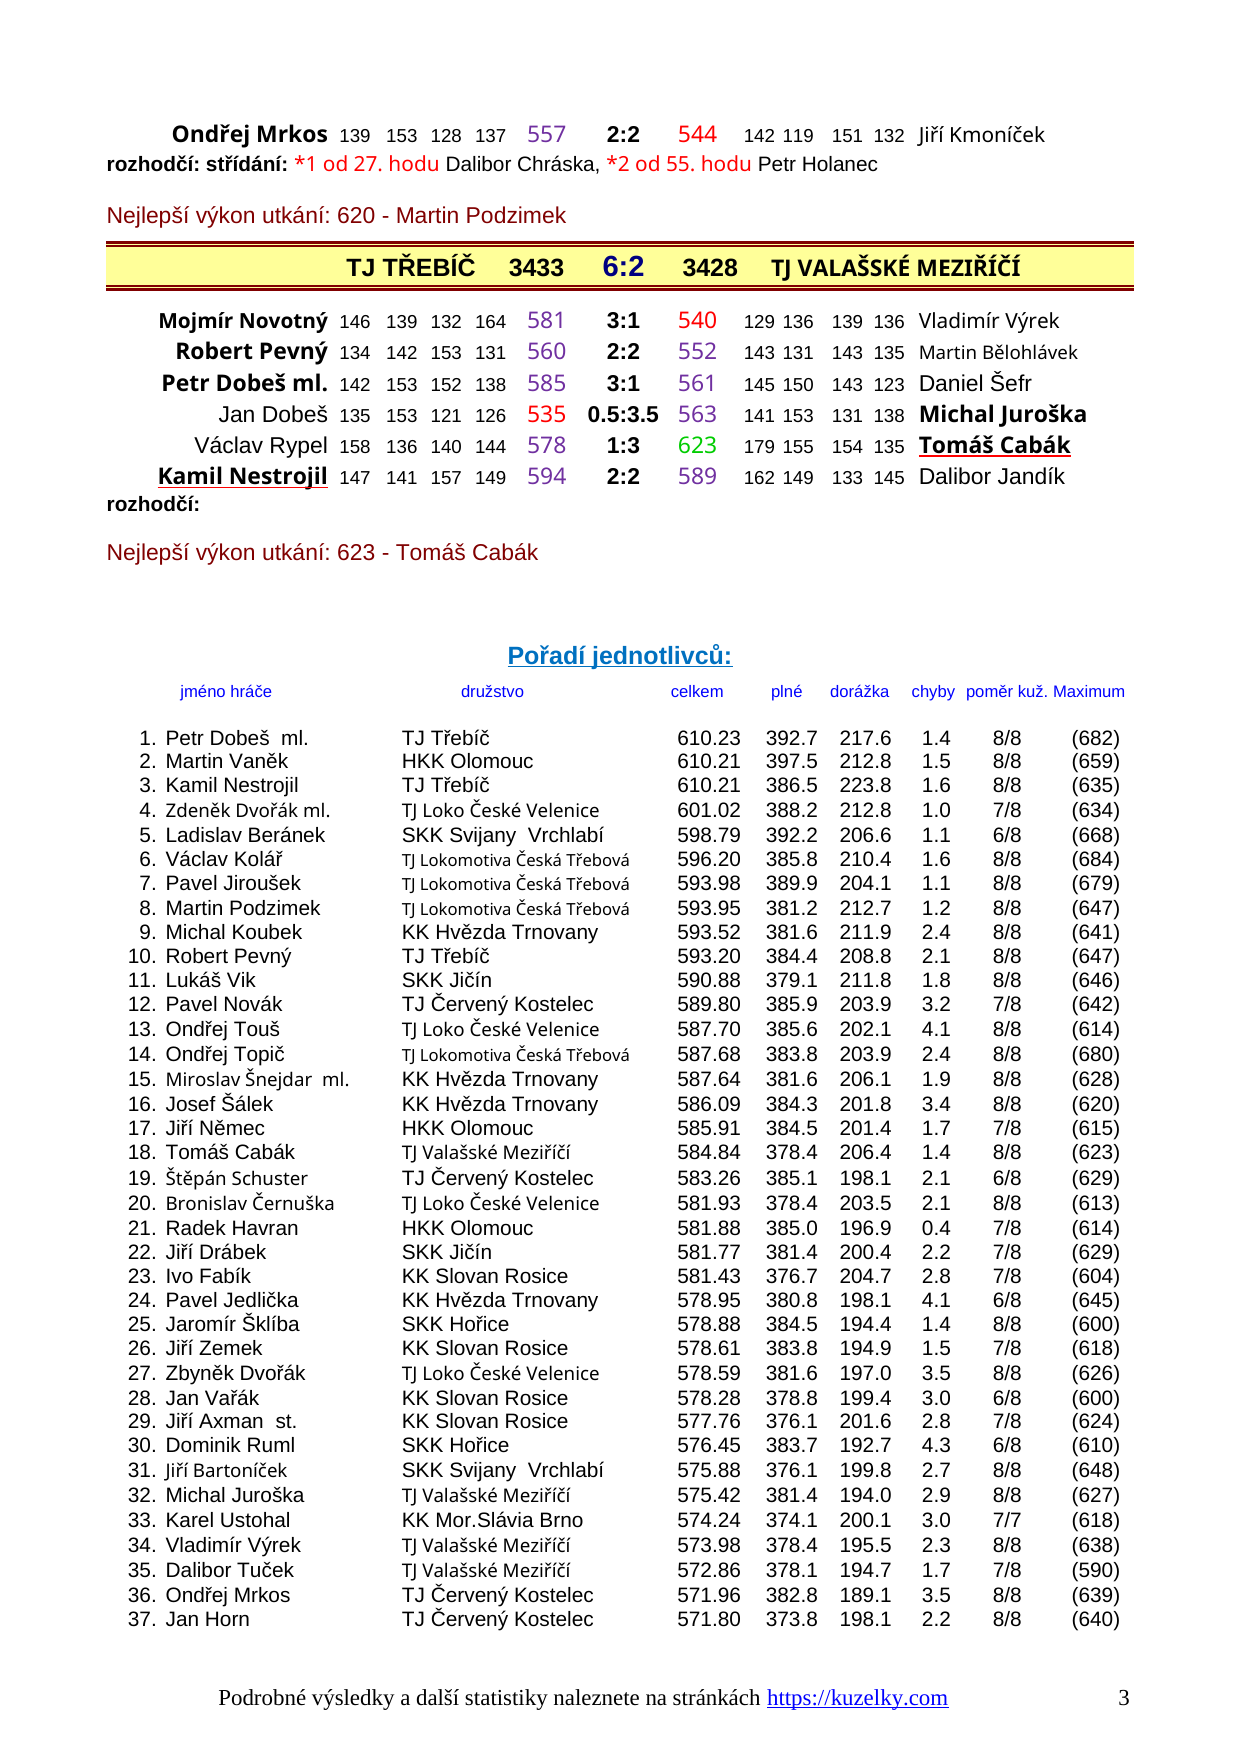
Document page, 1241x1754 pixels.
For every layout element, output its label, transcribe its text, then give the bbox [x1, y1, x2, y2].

text 5. Ladislav Beránek SKK Svijany Vrchlabí 598.79 392.2 206.6 1.1 6/8 (668) [106, 823, 1134, 847]
text Nejlepší výkon utkání: 620 - Martin Podzimek [106, 202, 1134, 228]
text 35. Dalibor Tuček TJ Valašské Meziříčí 572.86 378.1 194.7 1.7 7/8 (590) [106, 1558, 1134, 1583]
text Nejlepší výkon utkání: 623 - Tomáš Cabák [106, 539, 1134, 566]
text 2. Martin Vaněk HKK Olomouc 610.21 397.5 212.8 1.5 8/8 (659) [106, 749, 1134, 773]
text rozhodčí: [106, 491, 1134, 515]
text 11. Lukáš Vik SKK Jičín 590.88 379.1 211.8 1.8 8/8 (646) [106, 968, 1134, 992]
text 23. Ivo Fabík KK Slovan Rosice 581.43 376.7 204.7 2.8 7/8 (604) [106, 1264, 1134, 1288]
text 6. Václav Kolář TJ Lokomotiva Česká Třebová 596.20 385.8 210.4 1.6 8/8 (684) [106, 847, 1134, 871]
text 37. Jan Horn TJ Červený Kostelec 571.80 373.8 198.1 2.2 8/8 (640) [106, 1607, 1134, 1631]
text 21. Radek Havran HKK Olomouc 581.88 385.0 196.9 0.4 7/8 (614) [106, 1216, 1134, 1240]
text 24. Pavel Jedlička KK Hvězda Trnovany 578.95 380.8 198.1 4.1 6/8 (645) [106, 1288, 1134, 1312]
text 18. Tomáš Cabák TJ Valašské Meziříčí 584.84 378.4 206.4 1.4 8/8 (623) [106, 1139, 1134, 1165]
text Pořadí jednotlivců: [94, 641, 1145, 670]
text Jan Dobeš 135 153 121 126 535 0.5:3.5 563 141 153 131 138 Michal Juroška [106, 398, 1134, 429]
text 17. Jiří Němec HKK Olomouc 585.91 384.5 201.4 1.7 7/8 (615) [106, 1116, 1134, 1139]
text Robert Pevný 134 142 153 131 560 2:2 552 143 131 143 135 Martin Bělohlávek [106, 335, 1134, 366]
text 14. Ondřej Topič TJ Lokomotiva Česká Třebová 587.68 383.8 203.9 2.4 8/8 (680) [106, 1042, 1134, 1066]
text 9. Michal Koubek KK Hvězda Trnovany 593.52 381.6 211.9 2.4 8/8 (641) [106, 920, 1134, 944]
text 1. Petr Dobeš ml. TJ Třebíč 610.23 392.7 217.6 1.4 8/8 (682) [106, 725, 1134, 749]
text 26. Jiří Zemek KK Slovan Rosice 578.61 383.8 194.9 1.5 7/8 (618) [106, 1336, 1134, 1360]
text 7. Pavel Jiroušek TJ Lokomotiva Česká Třebová 593.98 389.9 204.1 1.1 8/8 (679) [106, 871, 1134, 896]
text 30. Dominik Ruml SKK Hořice 576.45 383.7 192.7 4.3 6/8 (610) [106, 1433, 1134, 1457]
text Ondřej Mrkos 139 153 128 137 557 2:2 544 142 119 151 132 Jiří Kmoníček [106, 118, 1134, 149]
text 8. Martin Podzimek TJ Lokomotiva Česká Třebová 593.95 381.2 212.7 1.2 8/8 (647) [106, 896, 1134, 920]
text 36. Ondřej Mrkos TJ Červený Kostelec 571.96 382.8 189.1 3.5 8/8 (639) [106, 1583, 1134, 1607]
text 16. Josef Šálek KK Hvězda Trnovany 586.09 384.3 201.8 3.4 8/8 (620) [106, 1092, 1134, 1116]
text 31. Jiří Bartoníček SKK Svijany Vrchlabí 575.88 376.1 199.8 2.7 8/8 (648) [106, 1457, 1134, 1483]
text 19. Štěpán Schuster TJ Červený Kostelec 583.26 385.1 198.1 2.1 6/8 (629) [106, 1165, 1134, 1191]
text Mojmír Novotný 146 139 132 164 581 3:1 540 129 136 139 136 Vladimír Výrek [106, 304, 1134, 335]
text 22. Jiří Drábek SKK Jičín 581.77 381.4 200.4 2.2 7/8 (629) [106, 1240, 1134, 1264]
text 10. Robert Pevný TJ Třebíč 593.20 384.4 208.8 2.1 8/8 (647) [106, 944, 1134, 968]
text Kamil Nestrojil 147 141 157 149 594 2:2 589 162 149 133 145 Dalibor Jandík [106, 460, 1134, 491]
text 33. Karel Ustohal KK Mor.Slávia Brno 574.24 374.1 200.1 3.0 7/7 (618) [106, 1508, 1134, 1532]
text 29. Jiří Axman st. KK Slovan Rosice 577.76 376.1 201.6 2.8 7/8 (624) [106, 1409, 1134, 1433]
text 27. Zbyněk Dvořák TJ Loko České Velenice 578.59 381.6 197.0 3.5 8/8 (626) [106, 1360, 1134, 1385]
text jméno hráče družstvo celkem plné dorážka chyby poměr kuž. Maximum [106, 682, 1134, 701]
text 4. Zdeněk Dvořák ml. TJ Loko České Velenice 601.02 388.2 212.8 1.0 7/8 (634) [106, 797, 1134, 823]
text Václav Rypel 158 136 140 144 578 1:3 623 179 155 154 135 Tomáš Cabák [106, 429, 1134, 460]
text Petr Dobeš ml. 142 153 152 138 585 3:1 561 145 150 143 123 Daniel Šefr [106, 366, 1134, 398]
text 28. Jan Vařák KK Slovan Rosice 578.28 378.8 199.4 3.0 6/8 (600) [106, 1385, 1134, 1409]
text 12. Pavel Novák TJ Červený Kostelec 589.80 385.9 203.9 3.2 7/8 (642) [106, 992, 1134, 1016]
text 3. Kamil Nestrojil TJ Třebíč 610.21 386.5 223.8 1.6 8/8 (635) [106, 773, 1134, 797]
text 25. Jaromír Šklíba SKK Hořice 578.88 384.5 194.4 1.4 8/8 (600) [106, 1312, 1134, 1336]
text rozhodčí: střídání: *1 od 27. hodu Dalibor Chráska, *2 od 55. hodu Petr Holanec [106, 149, 1134, 178]
text 34. Vladimír Výrek TJ Valašské Meziříčí 573.98 378.4 195.5 2.3 8/8 (638) [106, 1532, 1134, 1558]
text 32. Michal Juroška TJ Valašské Meziříčí 575.42 381.4 194.0 2.9 8/8 (627) [106, 1483, 1134, 1508]
text 15. Miroslav Šnejdar ml. KK Hvězda Trnovany 587.64 381.6 206.1 1.9 8/8 (628) [106, 1066, 1134, 1092]
text 20. Bronislav Černuška TJ Loko České Velenice 581.93 378.4 203.5 2.1 8/8 (613) [106, 1191, 1134, 1216]
text 13. Ondřej Touš TJ Loko České Velenice 587.70 385.6 202.1 4.1 8/8 (614) [106, 1016, 1134, 1042]
text TJ Třebíč 3433 6:2 3428 TJ Valašské Meziříčí [106, 247, 1134, 285]
